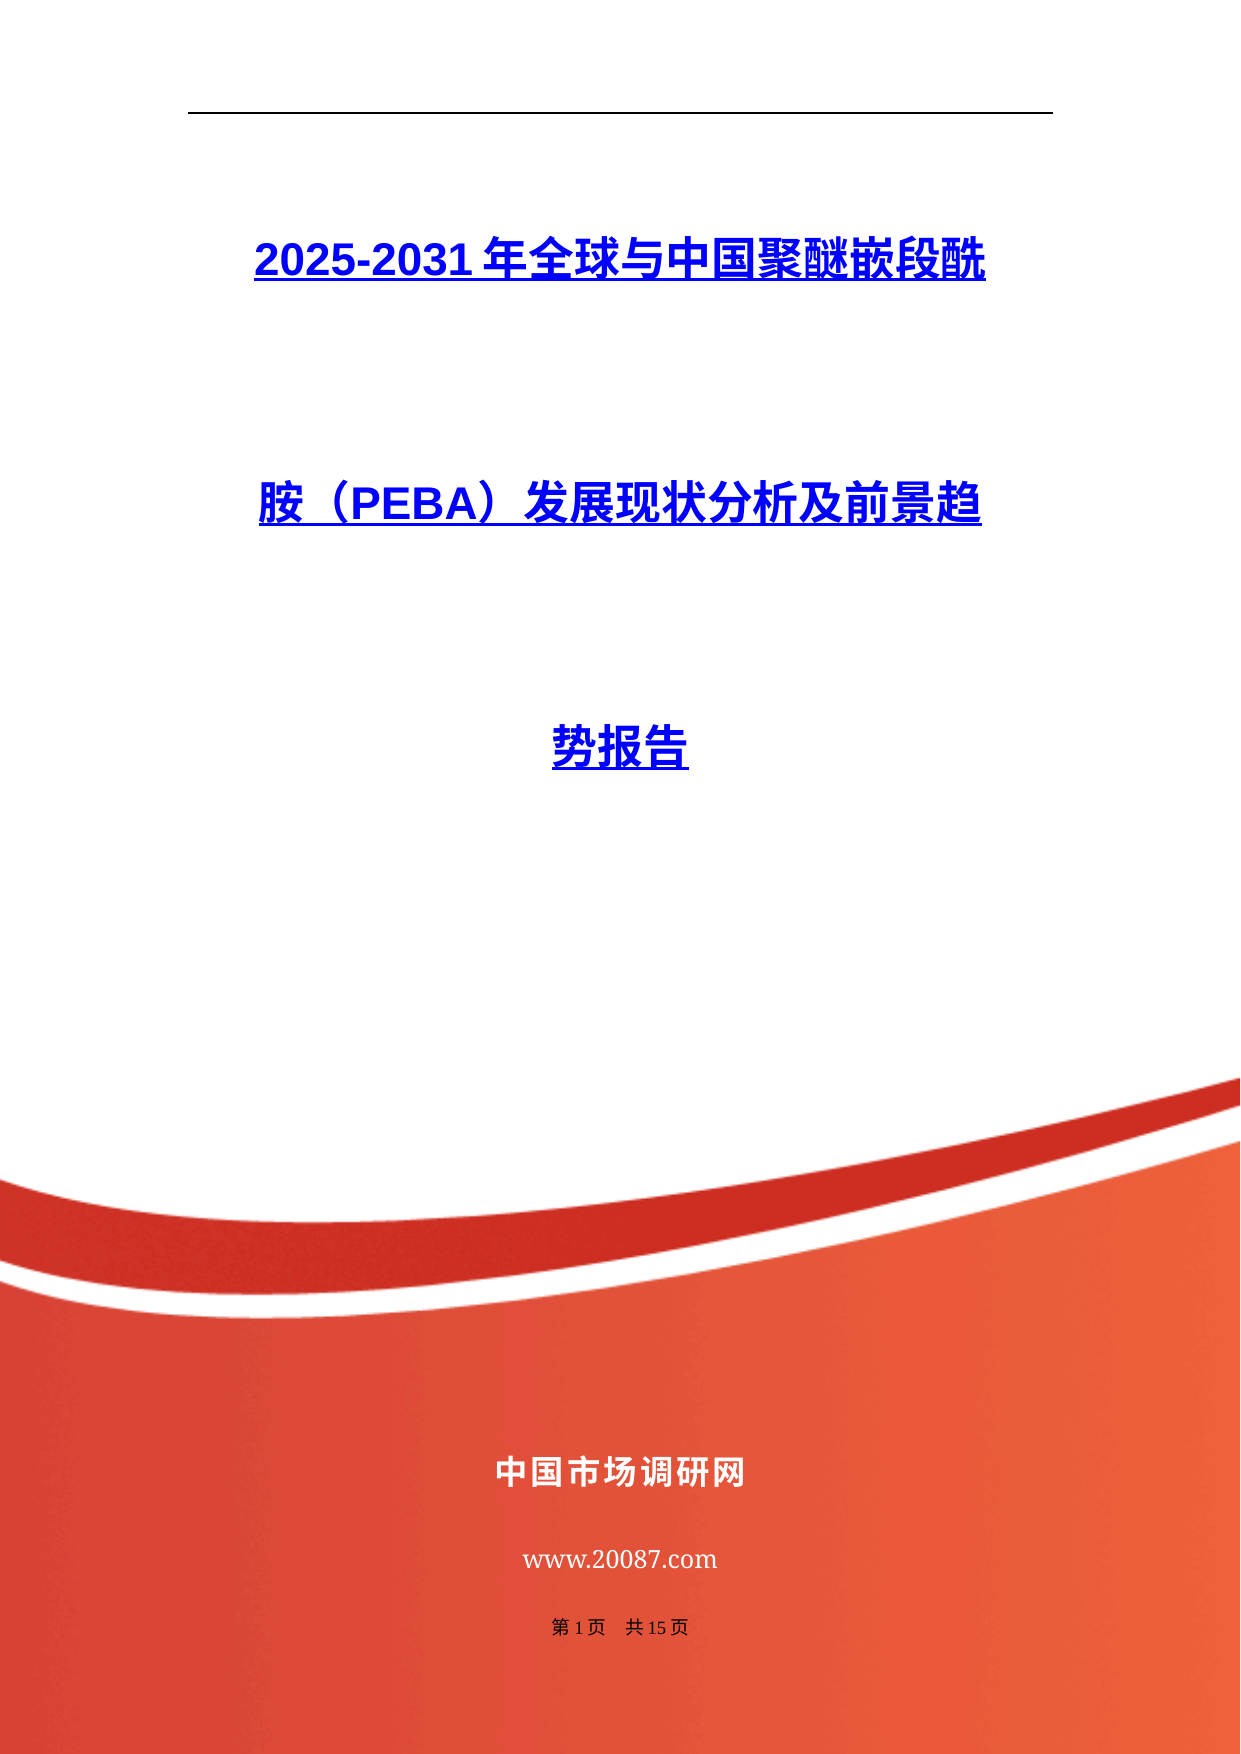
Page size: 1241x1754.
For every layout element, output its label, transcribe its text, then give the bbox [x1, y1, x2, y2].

table_header 2025-2031年全球与中国聚醚嵌段酰胺（PEBA）发展现状分析及前景趋势报告 [188, 207, 1053, 871]
text www.20087.com [187, 1526, 1053, 1591]
subtitle 中国市场调研网 [187, 1437, 1053, 1502]
picture [0, 1006, 1241, 1754]
